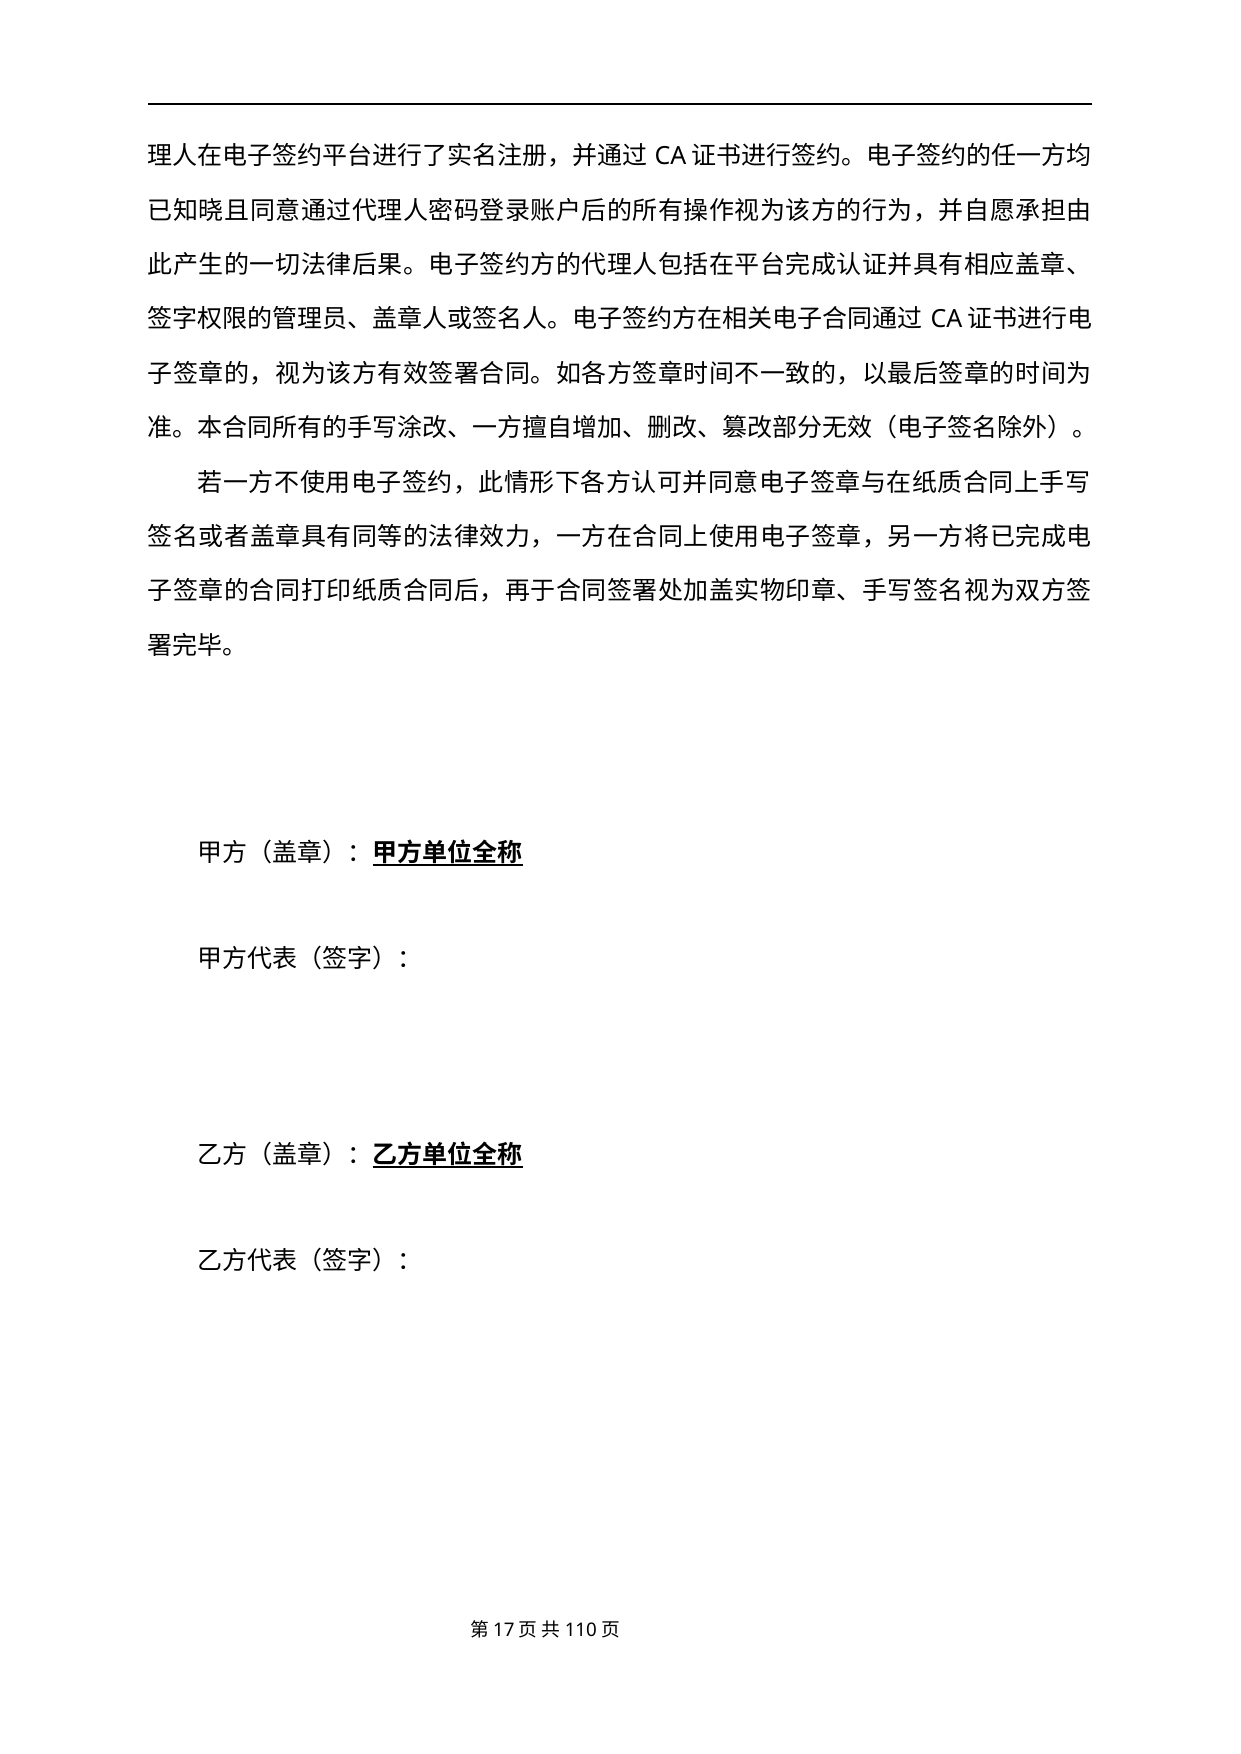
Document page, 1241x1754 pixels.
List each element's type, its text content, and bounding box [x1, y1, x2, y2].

text 乙方（盖章）：乙方单位全称 [148, 1135, 1092, 1171]
text 若一方不使用电子签约，此情形下各方认可并同意电子签章与在纸质合同上手写签名或者盖章具有同等的法律效力，一方在合同上使用电子签章，另一方将已完成电子签章的合同打印纸质合同后，再于合同签署处加盖实物印章、手写签名视为双方签署完毕。 [148, 462, 1092, 661]
text 乙方代表（签字）： [148, 1240, 1092, 1277]
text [148, 136, 1092, 444]
text 甲方（盖章）：甲方单位全称 [148, 833, 1092, 869]
text 甲方代表（签字）： [148, 938, 1092, 974]
